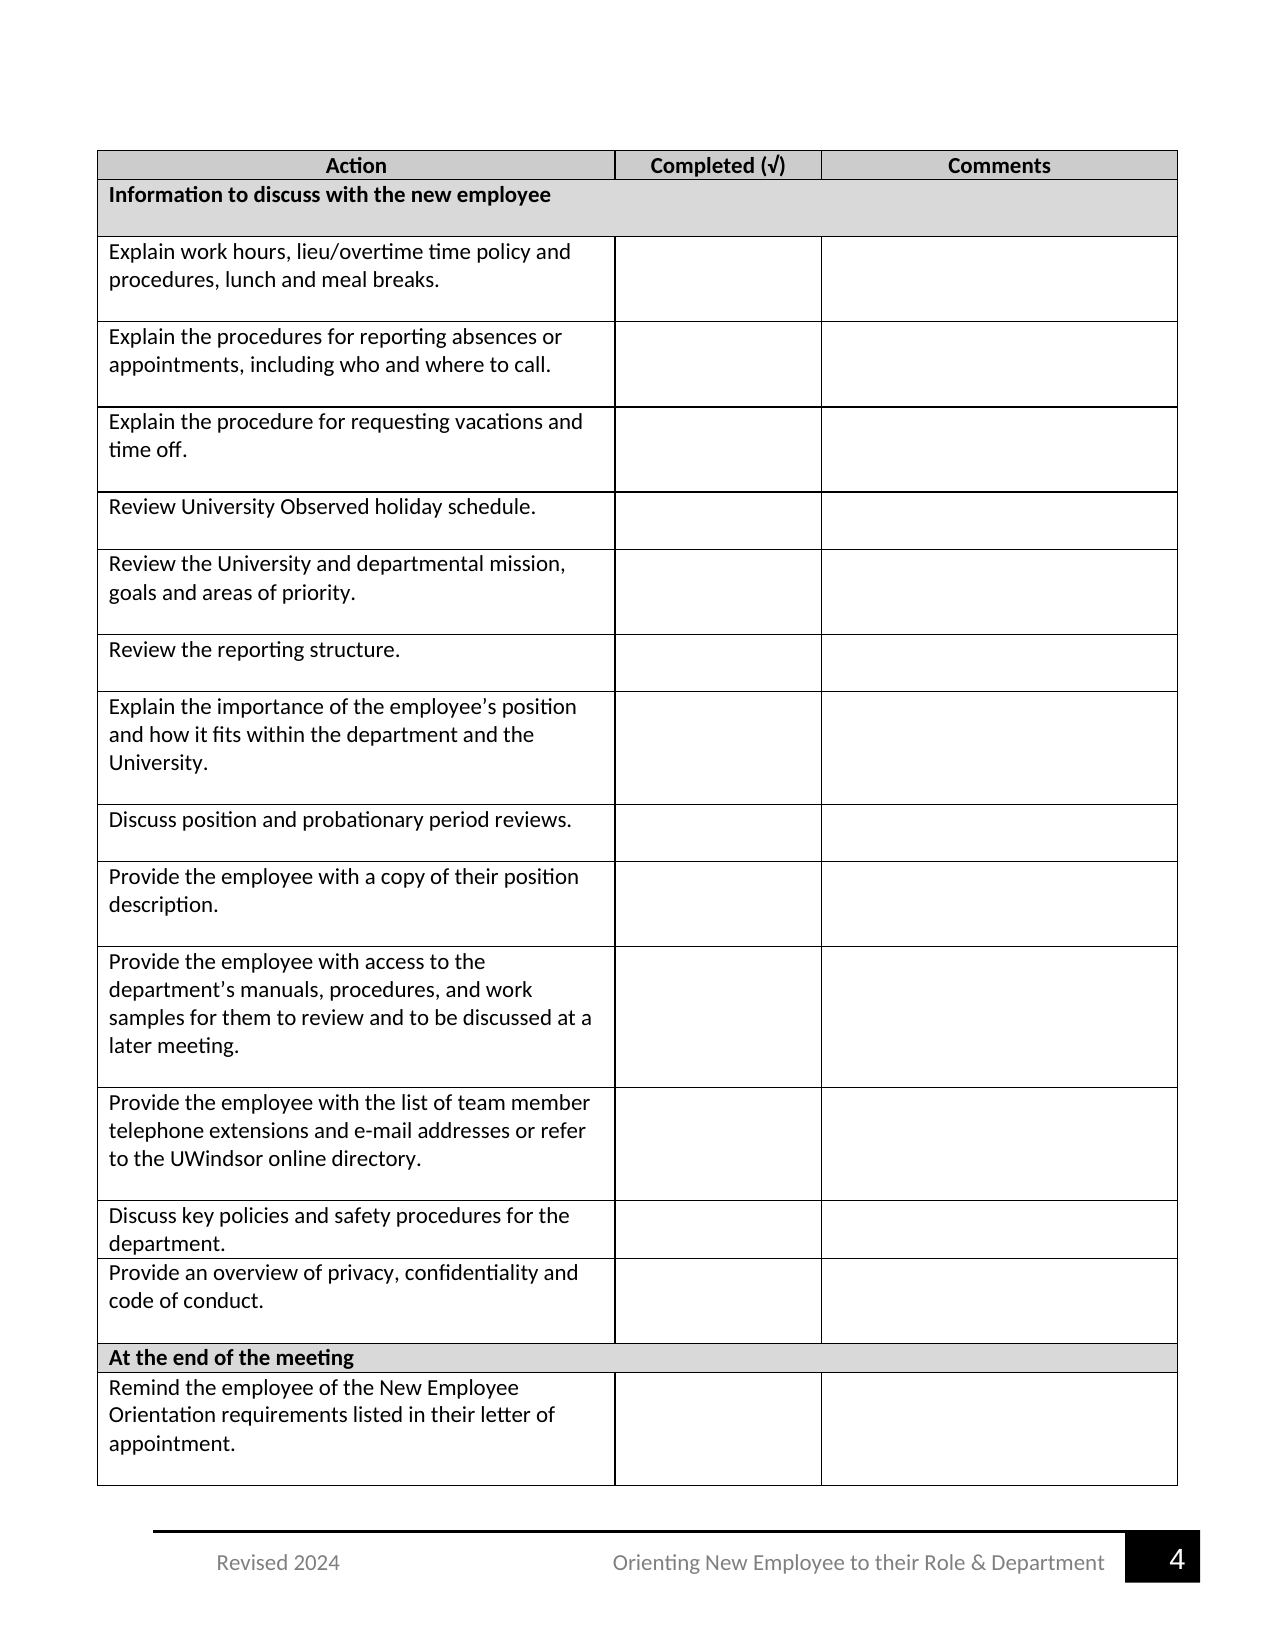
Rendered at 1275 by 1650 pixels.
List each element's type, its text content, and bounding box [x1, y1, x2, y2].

table_cell [822, 1088, 1177, 1200]
table_cell Explain the procedures for reporting absences or appointments, including who and where to call. [98, 322, 614, 406]
table_cell [822, 947, 1177, 1087]
table_cell [616, 408, 821, 491]
table_cell Discuss key policies and safety procedures for the department. [98, 1201, 614, 1257]
table_cell Explain the importance of the employee’s position and how it fits within the department and the University. [98, 692, 614, 804]
table_cell Provide an overview of privacy, confidentiality and code of conduct. [98, 1259, 614, 1342]
table_cell Provide the employee with the list of team member telephone extensions and e-mail addresses or refer to the UWindsor online directory. [98, 1088, 614, 1200]
table_cell [616, 550, 821, 634]
table_cell [822, 635, 1177, 691]
table_cell [822, 805, 1177, 861]
table_cell [822, 493, 1177, 548]
table_cell [822, 237, 1177, 321]
table_cell [822, 1201, 1177, 1257]
table_cell [616, 1259, 821, 1342]
table_cell Remind the employee of the New Employee Orientation requirements listed in their letter of appointment. [98, 1373, 614, 1485]
table_cell Provide the employee with a copy of their position description. [98, 862, 614, 946]
table_cell Review the reporting structure. [98, 635, 614, 691]
table_cell [822, 1373, 1177, 1485]
table_cell [822, 322, 1177, 406]
table_cell [616, 635, 821, 691]
table_cell [822, 408, 1177, 491]
table_header Action [98, 151, 614, 179]
table_cell Explain work hours, lieu/overtime time policy and procedures, lunch and meal breaks. [98, 237, 614, 321]
table_cell [822, 550, 1177, 634]
table_cell Review University Observed holiday schedule. [98, 493, 614, 548]
table_cell [616, 692, 821, 804]
table_cell [616, 237, 821, 321]
table_cell [616, 862, 821, 946]
table_cell [822, 692, 1177, 804]
table_cell Discuss position and probationary period reviews. [98, 805, 614, 861]
table_cell Explain the procedure for requesting vacations and time off. [98, 408, 614, 491]
table_cell [616, 1373, 821, 1485]
table_cell Information to discuss with the new employee [98, 180, 1177, 236]
table_header Comments [822, 151, 1177, 179]
table_cell Review the University and departmental mission, goals and areas of priority. [98, 550, 614, 634]
table_cell [616, 947, 821, 1087]
table_cell At the end of the meeting [98, 1344, 1177, 1372]
table_cell [616, 493, 821, 548]
table_cell [616, 322, 821, 406]
table_cell [616, 1201, 821, 1257]
table_header Completed (√) [616, 151, 821, 179]
table_cell [616, 805, 821, 861]
table_cell Provide the employee with access to the department’s manuals, procedures, and work samples for them to review and to be discussed at a later meeting. [98, 947, 614, 1087]
table_cell [616, 1088, 821, 1200]
table_cell [822, 862, 1177, 946]
table_cell [822, 1259, 1177, 1342]
